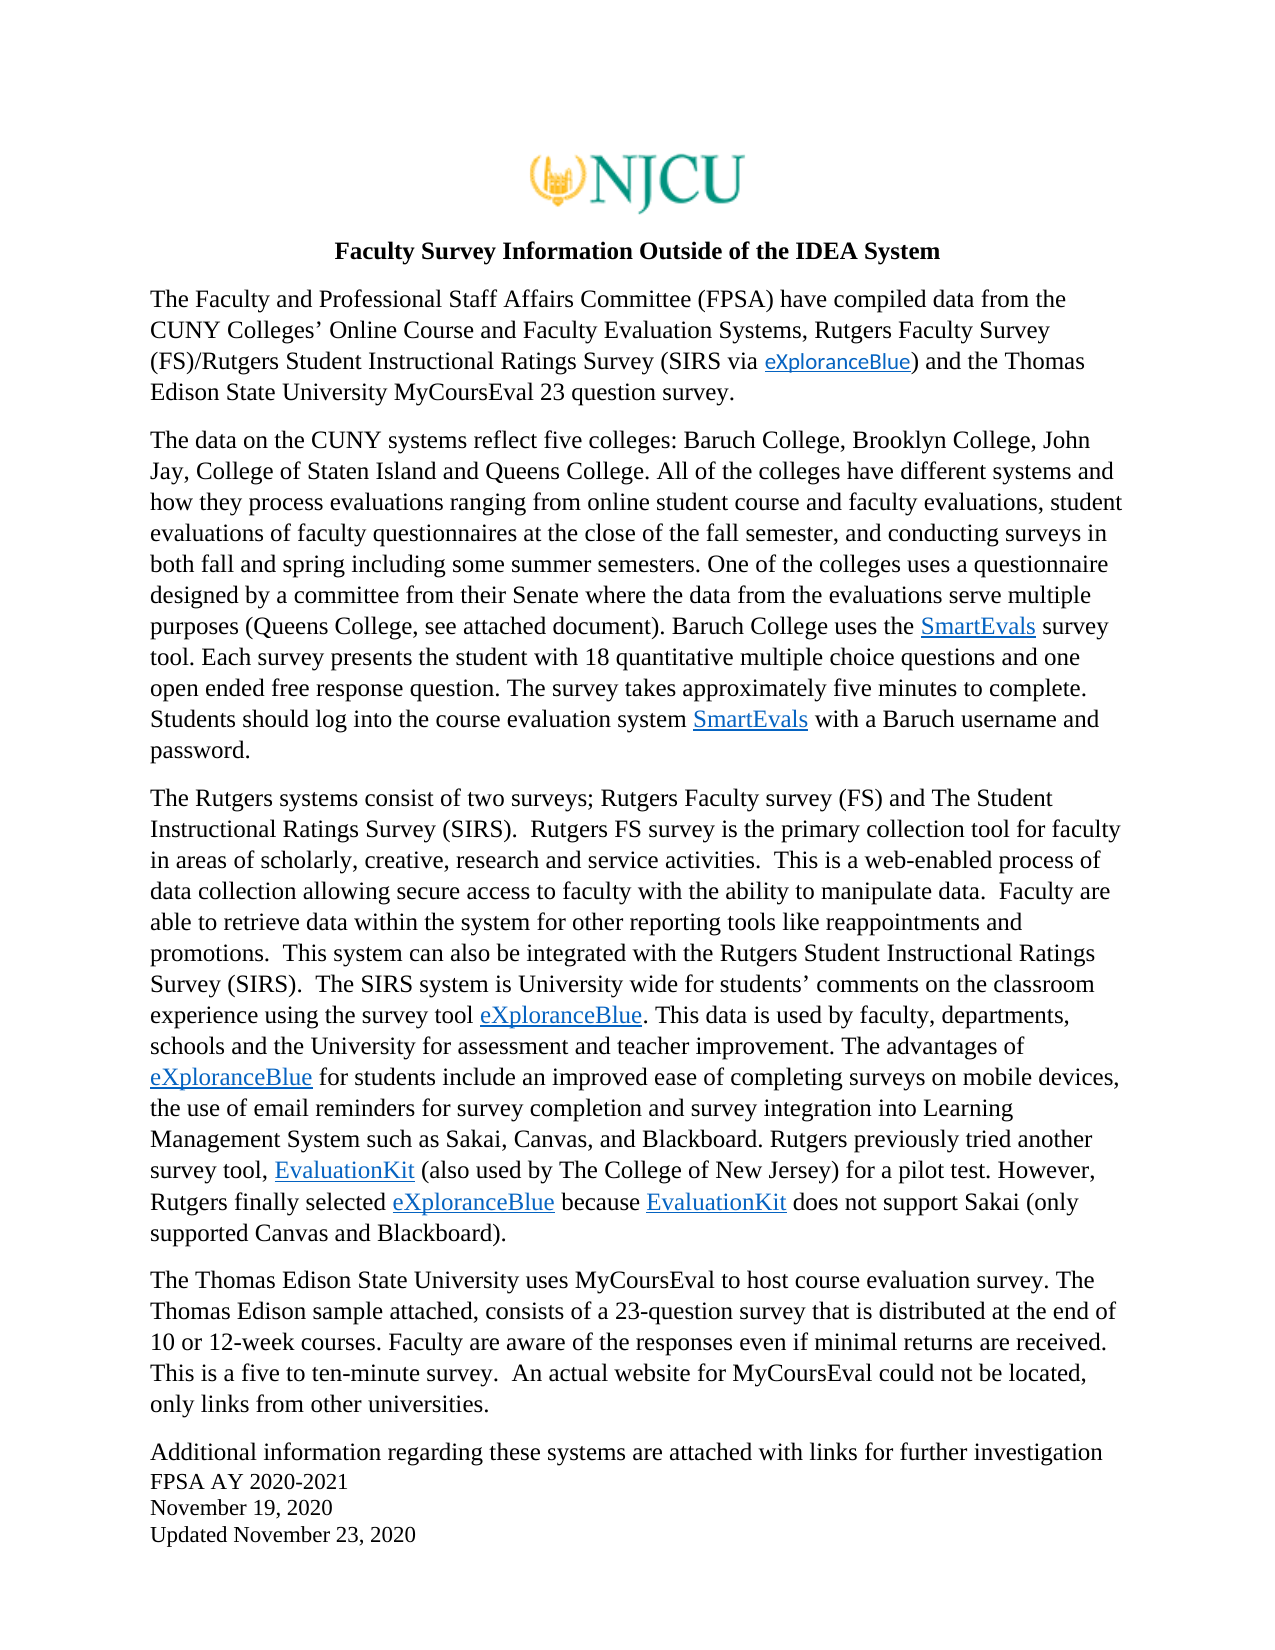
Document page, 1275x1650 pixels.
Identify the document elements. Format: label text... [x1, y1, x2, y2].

text The Rutgers systems consist of two surveys; Rutgers Faculty survey (FS) and The Student Instructional Ratings Survey (SIRS). Rutgers FS survey is the primary collection tool for faculty in areas of scholarly, creative, research and service activities. This is a web-enabled process of data collection allowing secure access to faculty with the ability to manipulate data. Faculty are able to retrieve data within the system for other reporting tools like reappointments and promotions. This system can also be integrated with the Rutgers Student Instructional Ratings Survey (SIRS). The SIRS system is University wide for students’ comments on the classroom experience using the survey tool eXploranceBlue. This data is used by faculty, departments, schools and the University for assessment and teacher improvement. The advantages of eXploranceBlue for students include an improved ease of completing surveys on mobile devices, the use of email reminders for survey completion and survey integration into Learning Management System such as Sakai, Canvas, and Blackboard. Rutgers previously tried another survey tool, EvaluationKit (also used by The College of New Jersey) for a pilot test. However, Rutgers finally selected eXploranceBlue because EvaluationKit does not support Sakai (only supported Canvas and Blackboard). [150, 783, 1125, 1246]
text The data on the CUNY systems reflect five colleges: Baruch College, Brooklyn College, John Jay, College of Staten Island and Queens College. All of the colleges have different systems and how they process evaluations ranging from online student course and faculty evaluations, student evaluations of faculty questionnaires at the close of the fall semester, and conducting surveys in both fall and spring including some summer semesters. One of the colleges uses a questionnaire designed by a committee from their Senate where the data from the evaluations serve multiple purposes (Queens College, see attached document). Baruch College uses the SmartEvals survey tool. Each survey presents the student with 18 quantitative multiple choice questions and one open ended free response question. The survey takes approximately five minutes to complete. Students should log into the course evaluation system SmartEvals with a Baruch username and password. [150, 425, 1125, 764]
text Faculty Survey Information Outside of the IDEA System [150, 236, 1125, 265]
text The Faculty and Professional Staff Affairs Committee (FPSA) have compiled data from the CUNY Colleges’ Online Course and Faculty Evaluation Systems, Rutgers Faculty Survey (FS)/Rutgers Student Instructional Ratings Survey (SIRS via eXploranceBlue) and the Thomas Edison State University MyCoursEval 23 question survey. [150, 284, 1125, 406]
text The Thomas Edison State University uses MyCoursEval to host course evaluation survey. The Thomas Edison sample attached, consists of a 23-question survey that is distributed at the end of 10 or 12-week courses. Faculty are aware of the responses even if minimal returns are received. This is a five to ten-minute survey. An actual website for MyCoursEval could not be located, only links from other universities. [150, 1265, 1125, 1418]
text Additional information regarding these systems are attached with links for further investigation [150, 1437, 1125, 1466]
picture [529, 150, 746, 218]
